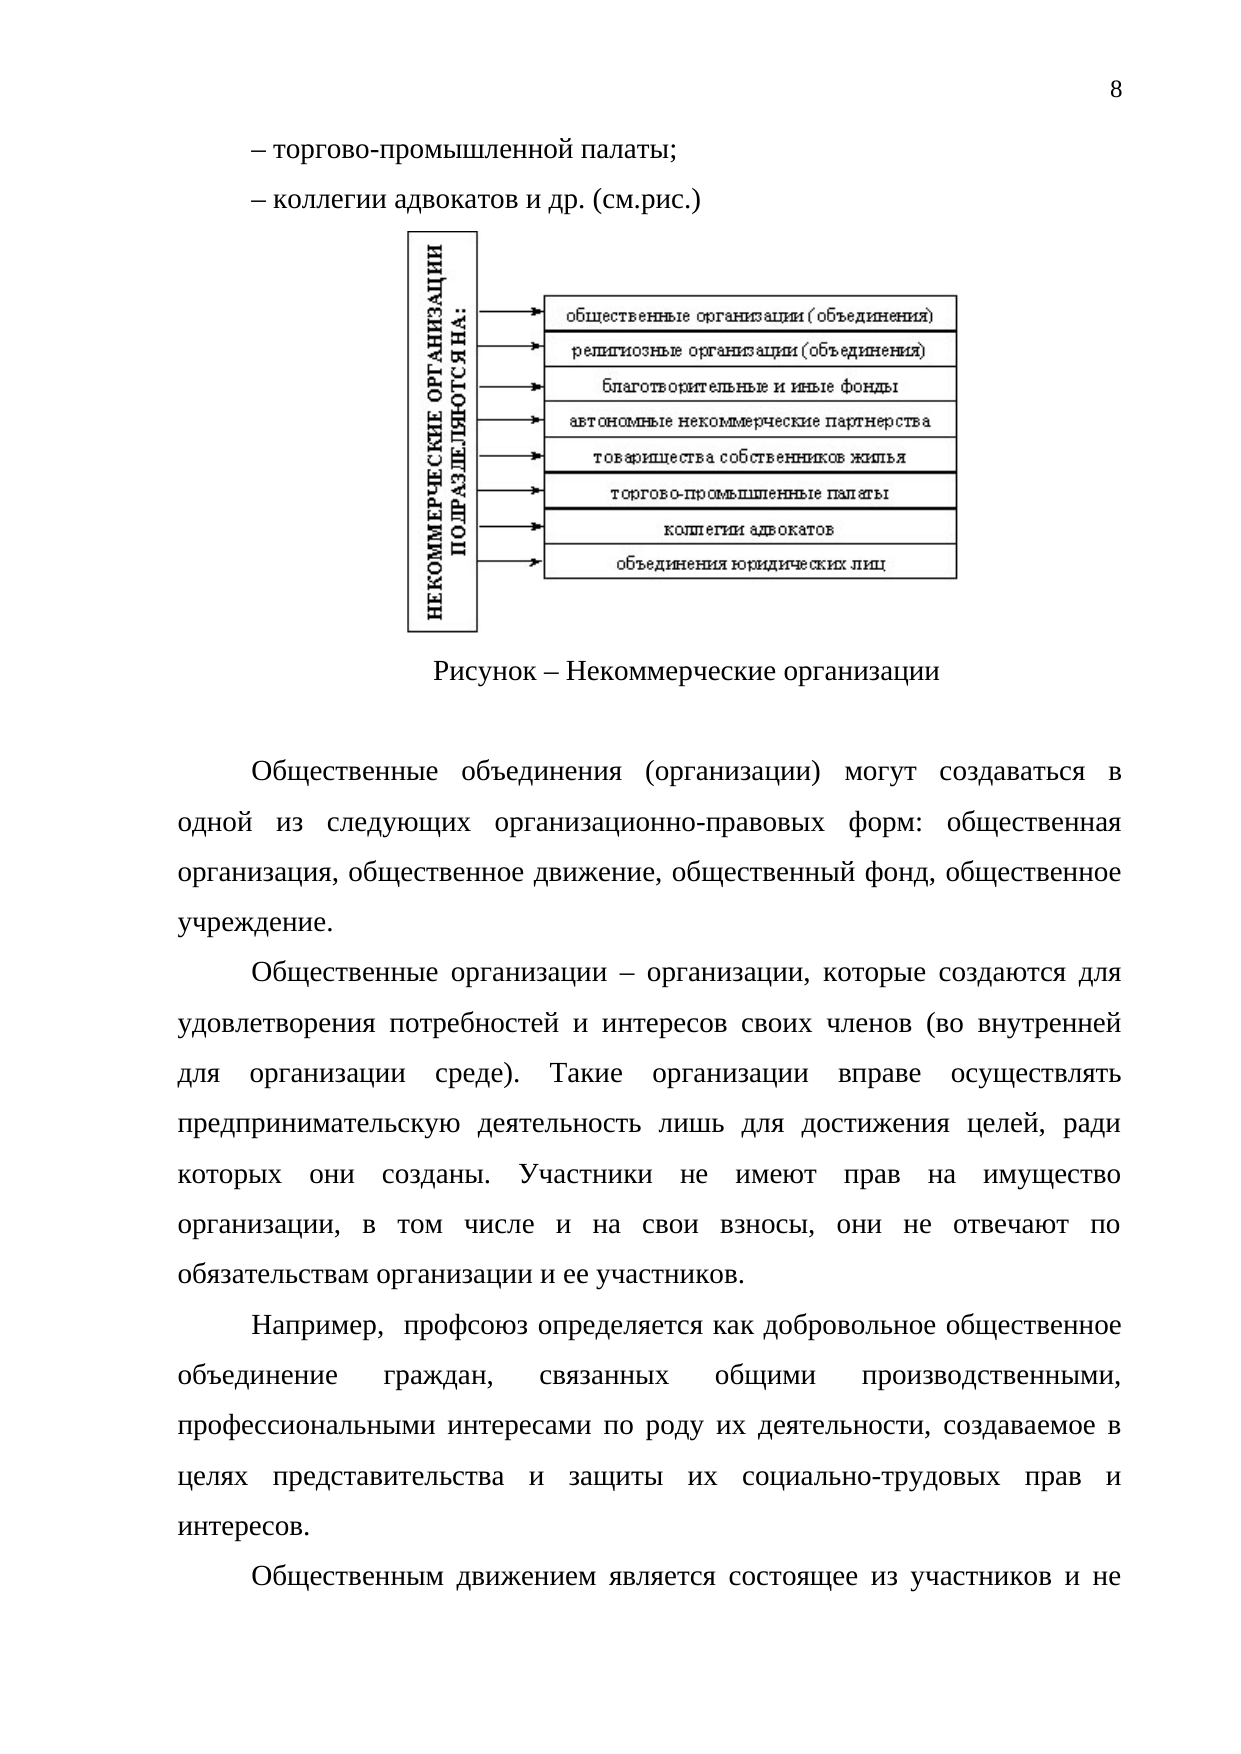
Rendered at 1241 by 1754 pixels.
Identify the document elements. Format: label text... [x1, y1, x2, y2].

picture [406, 231, 967, 639]
text Общественные объединения (организации) могут создаваться в одной из следующих организационно-правовых форм: общественная организация, общественное движение, общественный фонд, общественное учреждение. Общественные организации – организации, которые создаются для удовлетворения потребностей и интересов своих членов (во внутренней для организации среде). Такие организации вправе осуществлять предпринимательскую деятельность лишь для достижения целей, ради которых они созданы. Участники не имеют прав на имущество организации, в том числе и на свои взносы, они не отвечают по обязательствам организации и ее участников. [177, 753, 1122, 1290]
text Рисунок – Некоммерческие организации [177, 653, 1122, 686]
text – коллегии адвокатов и др. (см.рис.) [177, 182, 1122, 215]
text – торгово-промышленной палаты; [177, 131, 1122, 165]
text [177, 1307, 1122, 1592]
